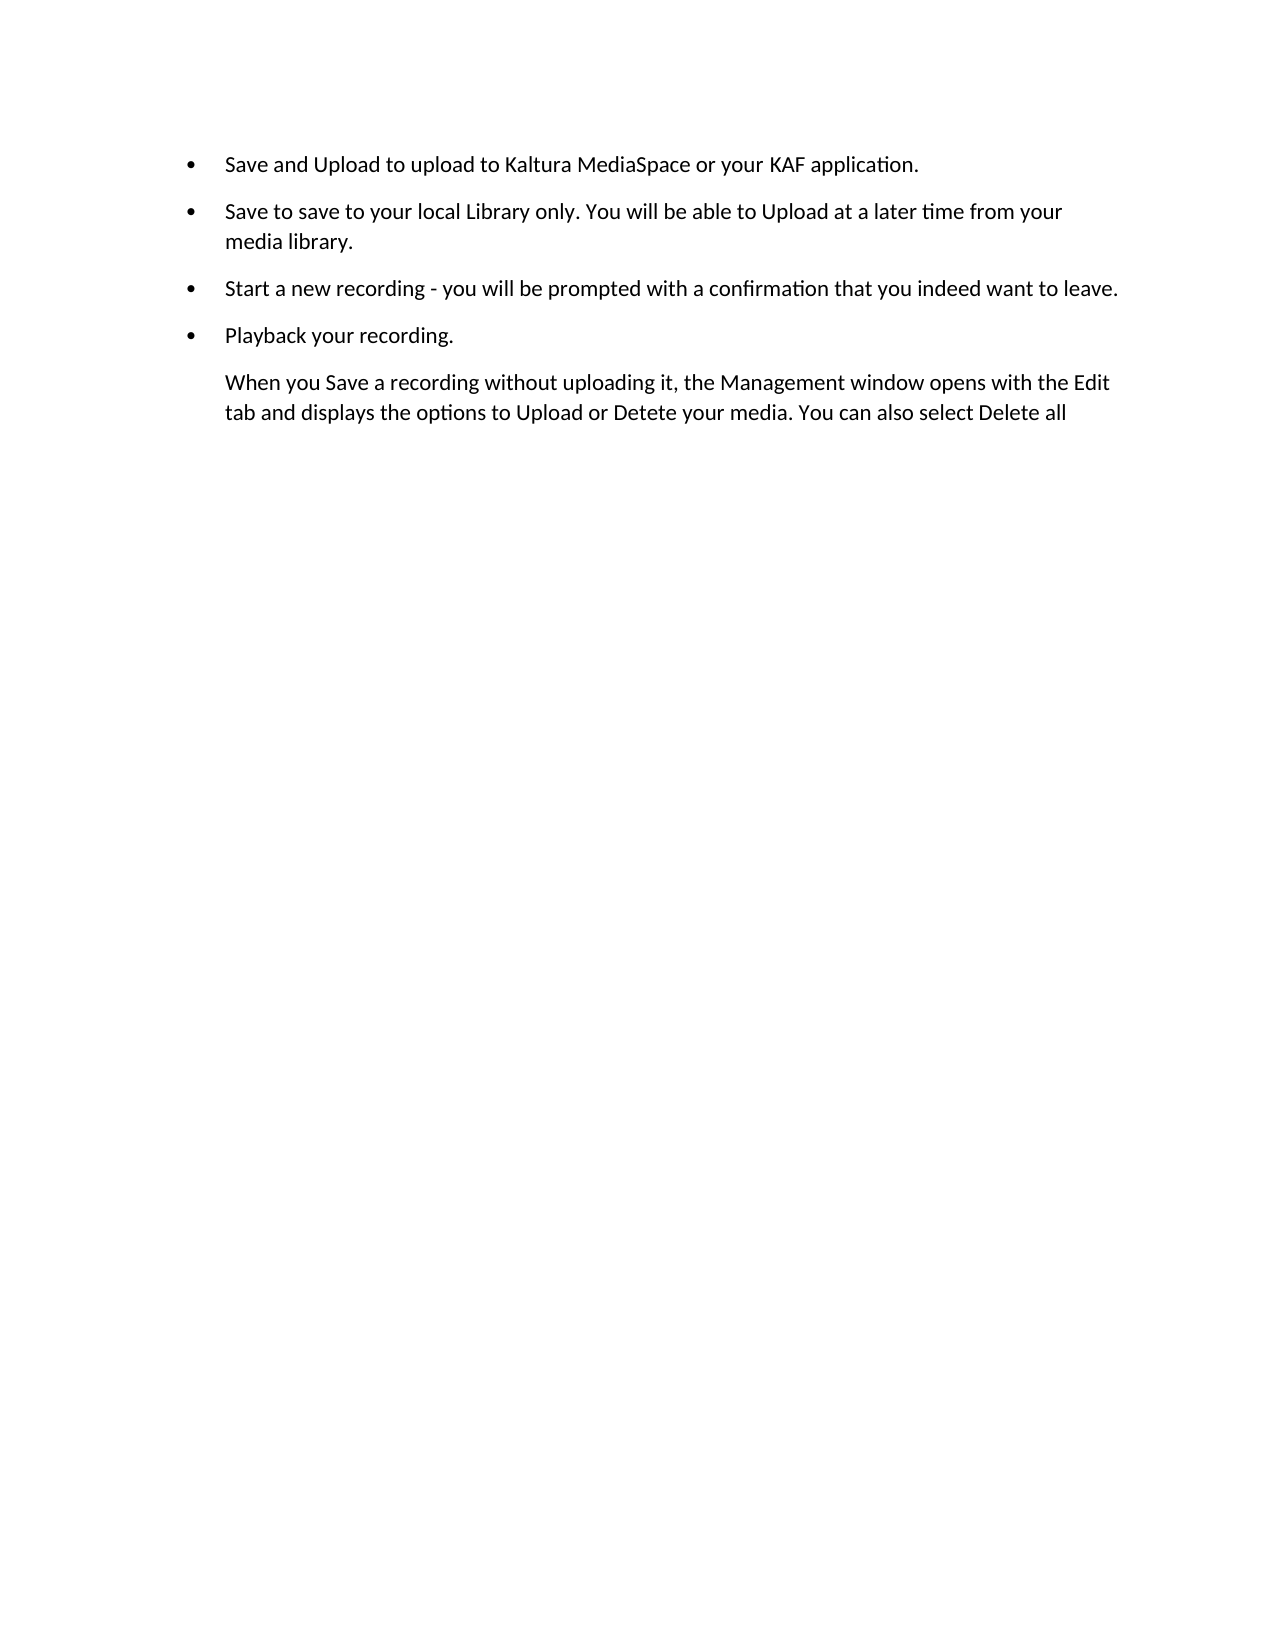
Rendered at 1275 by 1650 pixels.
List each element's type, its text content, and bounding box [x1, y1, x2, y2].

list Start a new recording - you will be prompted with a confirmation that you indeed want to leave. [187, 274, 1125, 302]
text When you Save a recording without uploading it, the Management window opens with the Edit tab and displays the options to Upload or Detete your media. You can also select Delete all uploaded to delete all uploaded media files from your local storage. [225, 368, 1125, 426]
list Save to save to your local Library only. You will be able to Upload at a later time from your media library. [187, 197, 1125, 255]
list Save and Upload to upload to Kaltura MediaSpace or your KAF application. [187, 150, 1125, 178]
list Playback your recording. [187, 321, 1125, 349]
